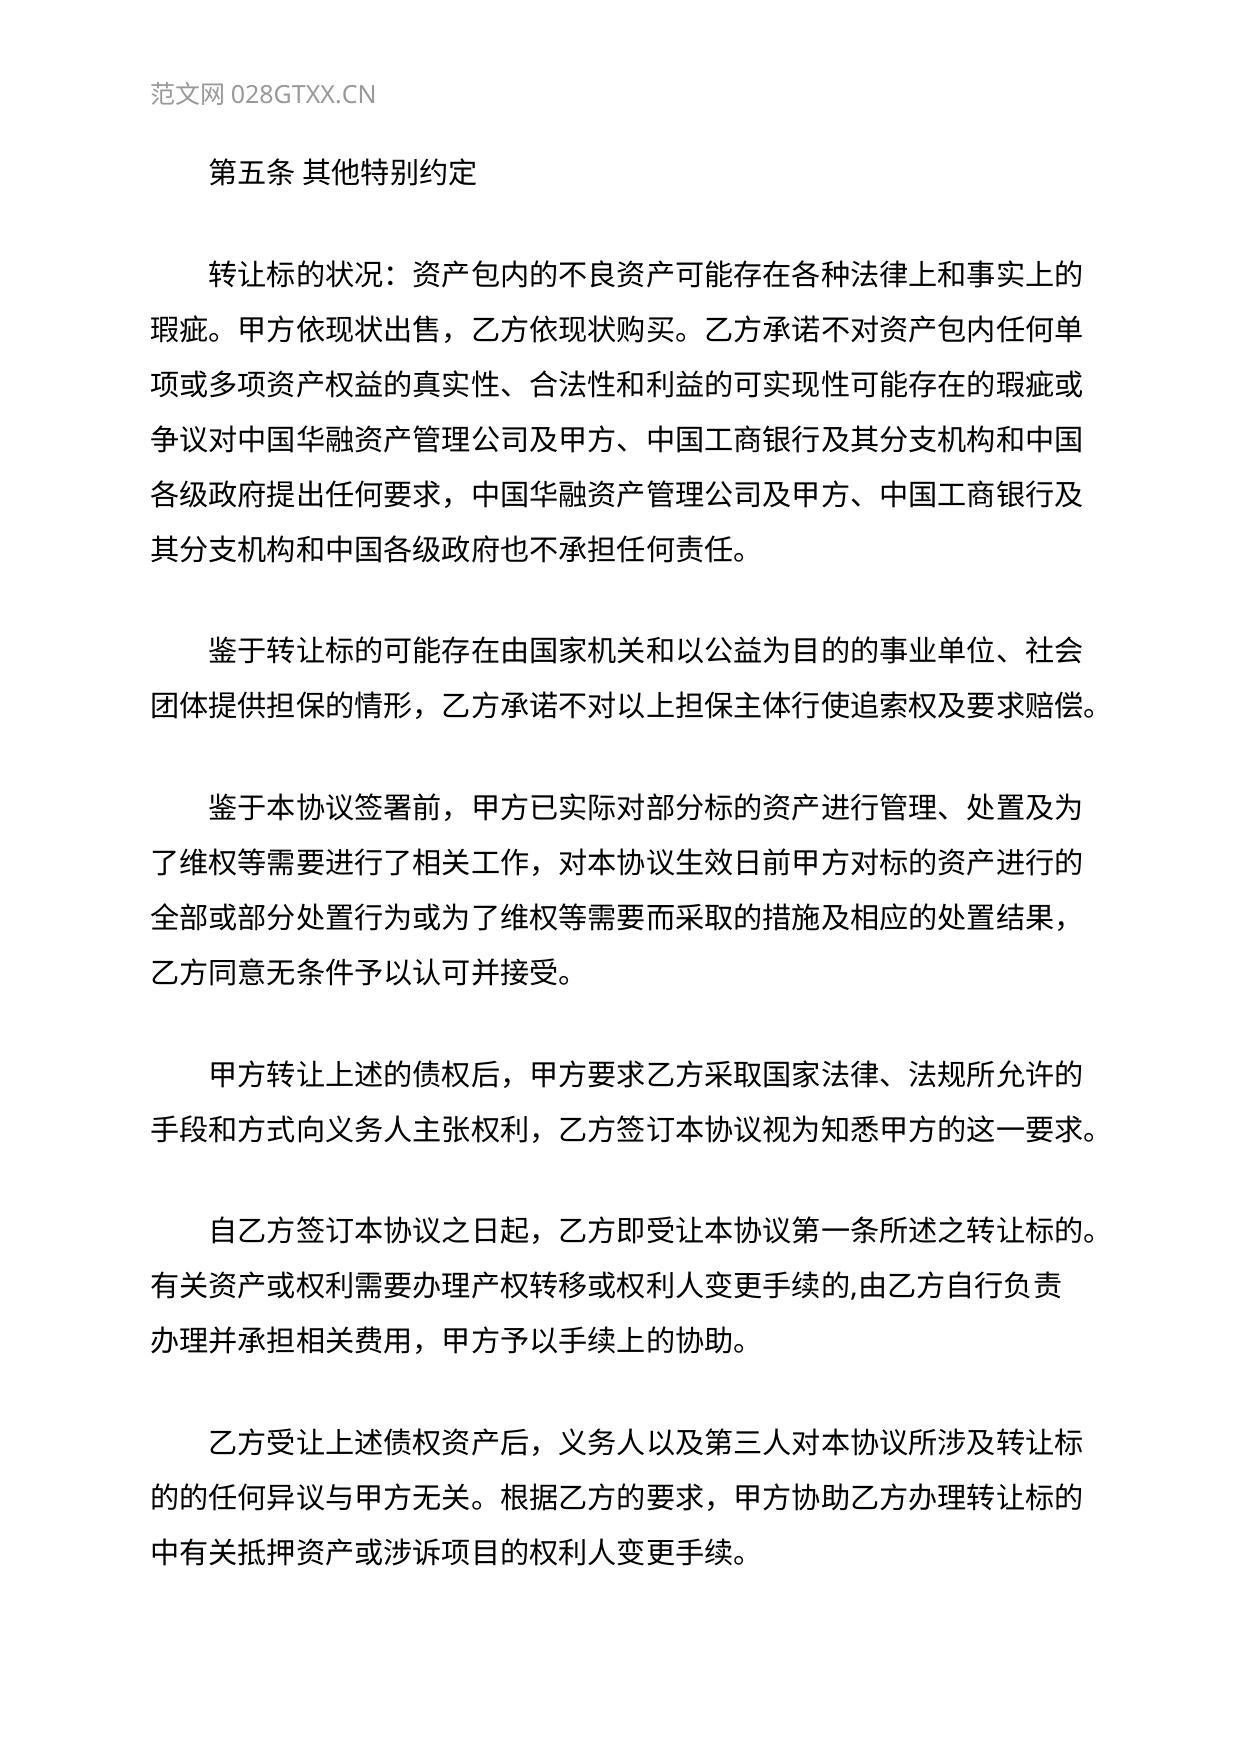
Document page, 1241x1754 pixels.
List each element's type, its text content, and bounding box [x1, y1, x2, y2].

text 鉴于本协议签署前，甲方已实际对部分标的资产进行管理、处置及为了维权等需要进行了相关工作，对本协议生效日前甲方对标的资产进行的全部或部分处置行为或为了维权等需要而采取的措施及相应的处置结果，乙方同意无条件予以认可并接受。 [150, 785, 1090, 992]
text 乙方受让上述债权资产后，义务人以及第三人对本协议所涉及转让标的的任何异议与甲方无关。根据乙方的要求，甲方协助乙方办理转让标的中有关抵押资产或涉诉项目的权利人变更手续。 [150, 1419, 1090, 1572]
text 自乙方签订本协议之日起，乙方即受让本协议第一条所述之转让标的。有关资产或权利需要办理产权转移或权利人变更手续的,由乙方自行负责办理并承担相关费用，甲方予以手续上的协助。 [150, 1208, 1090, 1360]
text 第五条 其他特别约定 [150, 150, 1090, 192]
text 鉴于转让标的可能存在由国家机关和以公益为目的的事业单位、社会团体提供担保的情形，乙方承诺不对以上担保主体行使追索权及要求赔偿。 [150, 628, 1090, 725]
text 转让标的状况：资产包内的不良资产可能存在各种法律上和事实上的瑕疵。甲方依现状出售，乙方依现状购买。乙方承诺不对资产包内任何单项或多项资产权益的真实性、合法性和利益的可实现性可能存在的瑕疵或争议对中国华融资产管理公司及甲方、中国工商银行及其分支机构和中国各级政府提出任何要求，中国华融资产管理公司及甲方、中国工商银行及其分支机构和中国各级政府也不承担任何责任。 [150, 252, 1090, 568]
text 甲方转让上述的债权后，甲方要求乙方采取国家法律、法规所允许的手段和方式向义务人主张权利，乙方签订本协议视为知悉甲方的这一要求。 [150, 1051, 1090, 1148]
